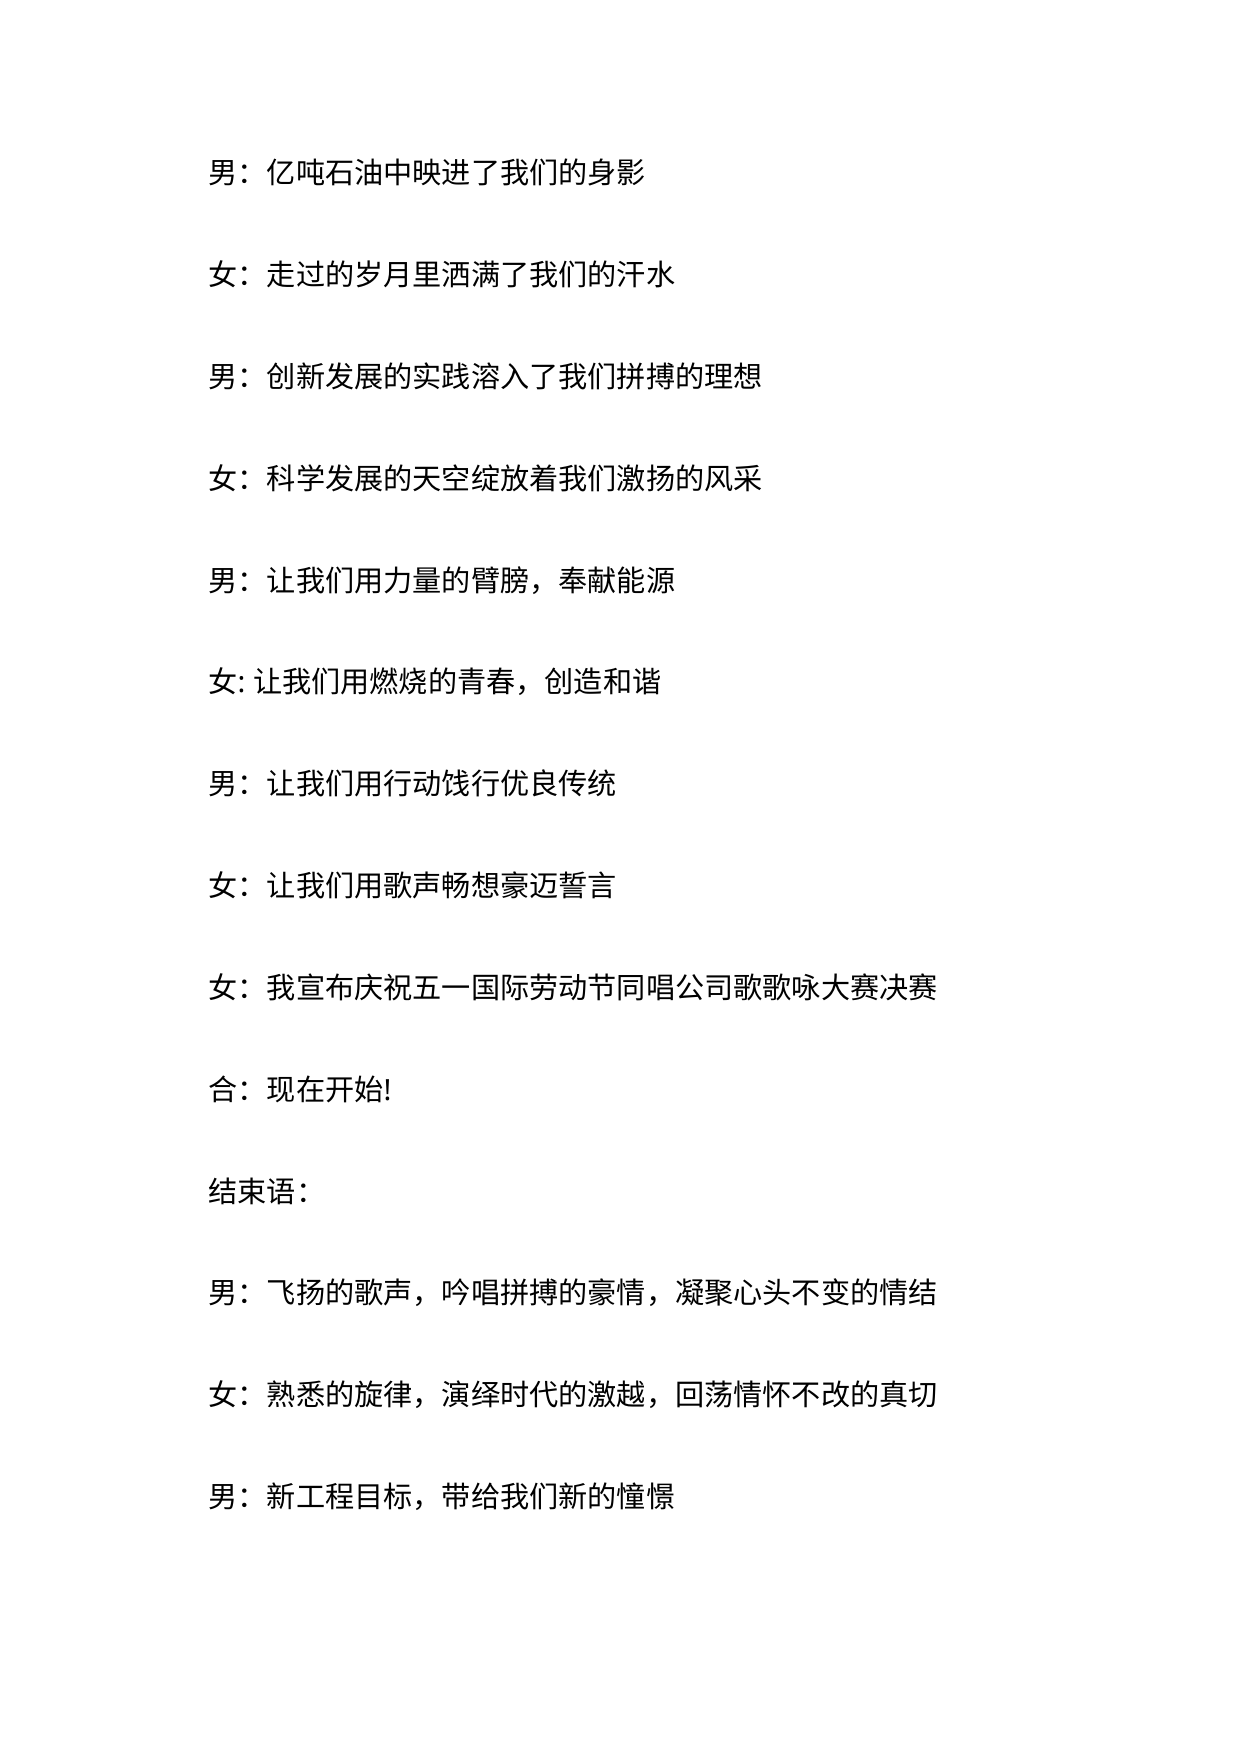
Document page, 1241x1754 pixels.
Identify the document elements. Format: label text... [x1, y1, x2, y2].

text 男：让我们用行动饯行优良传统 [150, 761, 1090, 803]
text 女：走过的岁月里洒满了我们的汗水 [150, 252, 1090, 294]
text 女: 让我们用燃烧的青春，创造和谐 [150, 659, 1090, 701]
text 女：科学发展的天空绽放着我们激扬的风采 [150, 455, 1090, 498]
text 男：让我们用力量的臂膀，奉献能源 [150, 557, 1090, 599]
text 女：我宣布庆祝五一国际劳动节同唱公司歌歌咏大赛决赛 [150, 964, 1090, 1007]
text 女：让我们用歌声畅想豪迈誓言 [150, 863, 1090, 905]
text 女：熟悉的旋律，演绎时代的激越，回荡情怀不改的真切 [150, 1372, 1090, 1414]
text 结束语： [150, 1168, 1090, 1210]
text 合：现在开始! [150, 1066, 1090, 1108]
text 男：新工程目标，带给我们新的憧憬 [150, 1473, 1090, 1516]
text 男：亿吨石油中映进了我们的身影 [150, 150, 1090, 192]
text 男：飞扬的歌声，吟唱拼搏的豪情，凝聚心头不变的情结 [150, 1270, 1090, 1312]
text 男：创新发展的实践溶入了我们拼搏的理想 [150, 353, 1090, 396]
